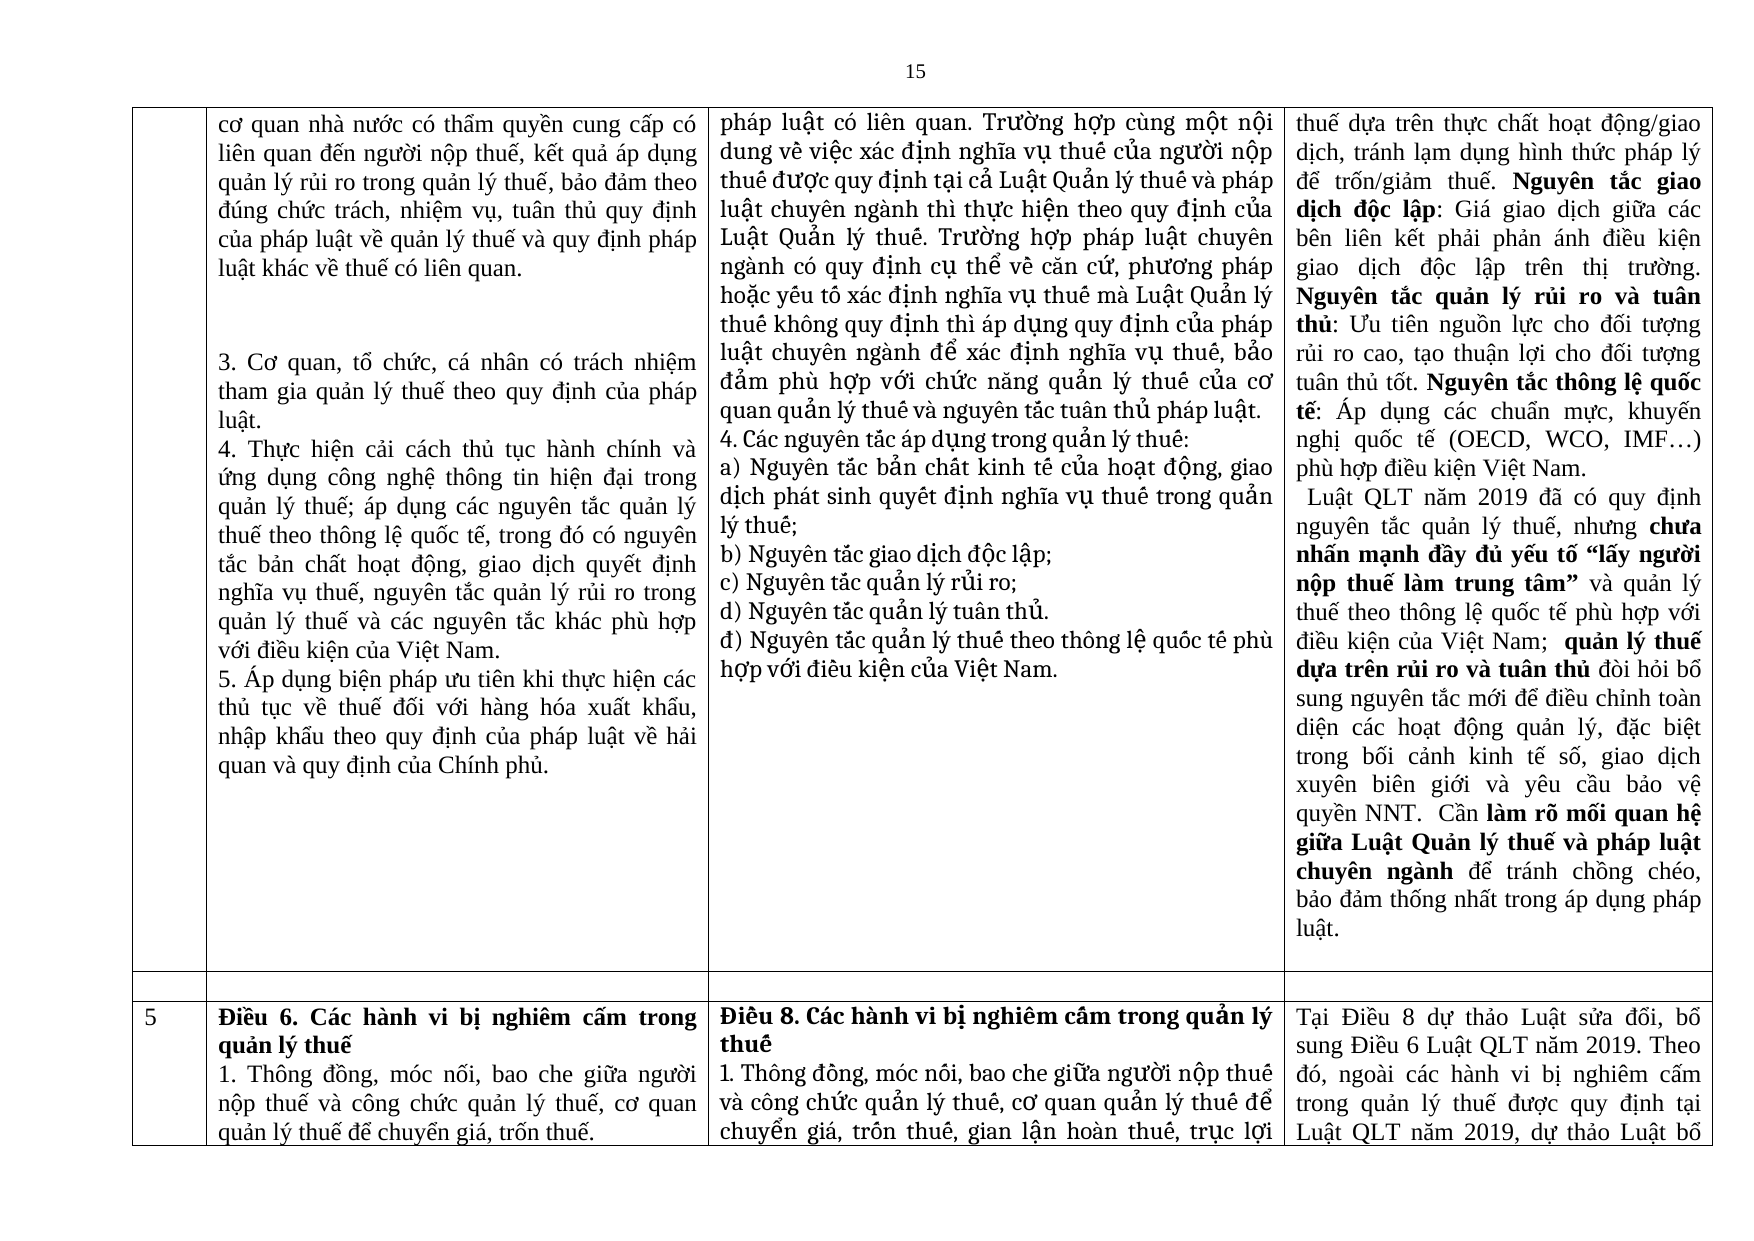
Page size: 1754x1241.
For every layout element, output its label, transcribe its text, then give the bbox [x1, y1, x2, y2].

table_cell [207, 972, 708, 1001]
table_cell 5 [133, 1002, 206, 1145]
table_cell [1285, 972, 1712, 1001]
table_cell [133, 972, 206, 1001]
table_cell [1285, 1002, 1712, 1145]
table_cell [709, 972, 1284, 1001]
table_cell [207, 1002, 708, 1145]
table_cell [709, 108, 1284, 971]
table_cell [709, 1002, 1284, 1145]
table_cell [207, 108, 708, 971]
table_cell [1285, 108, 1712, 971]
table_cell [133, 108, 206, 971]
